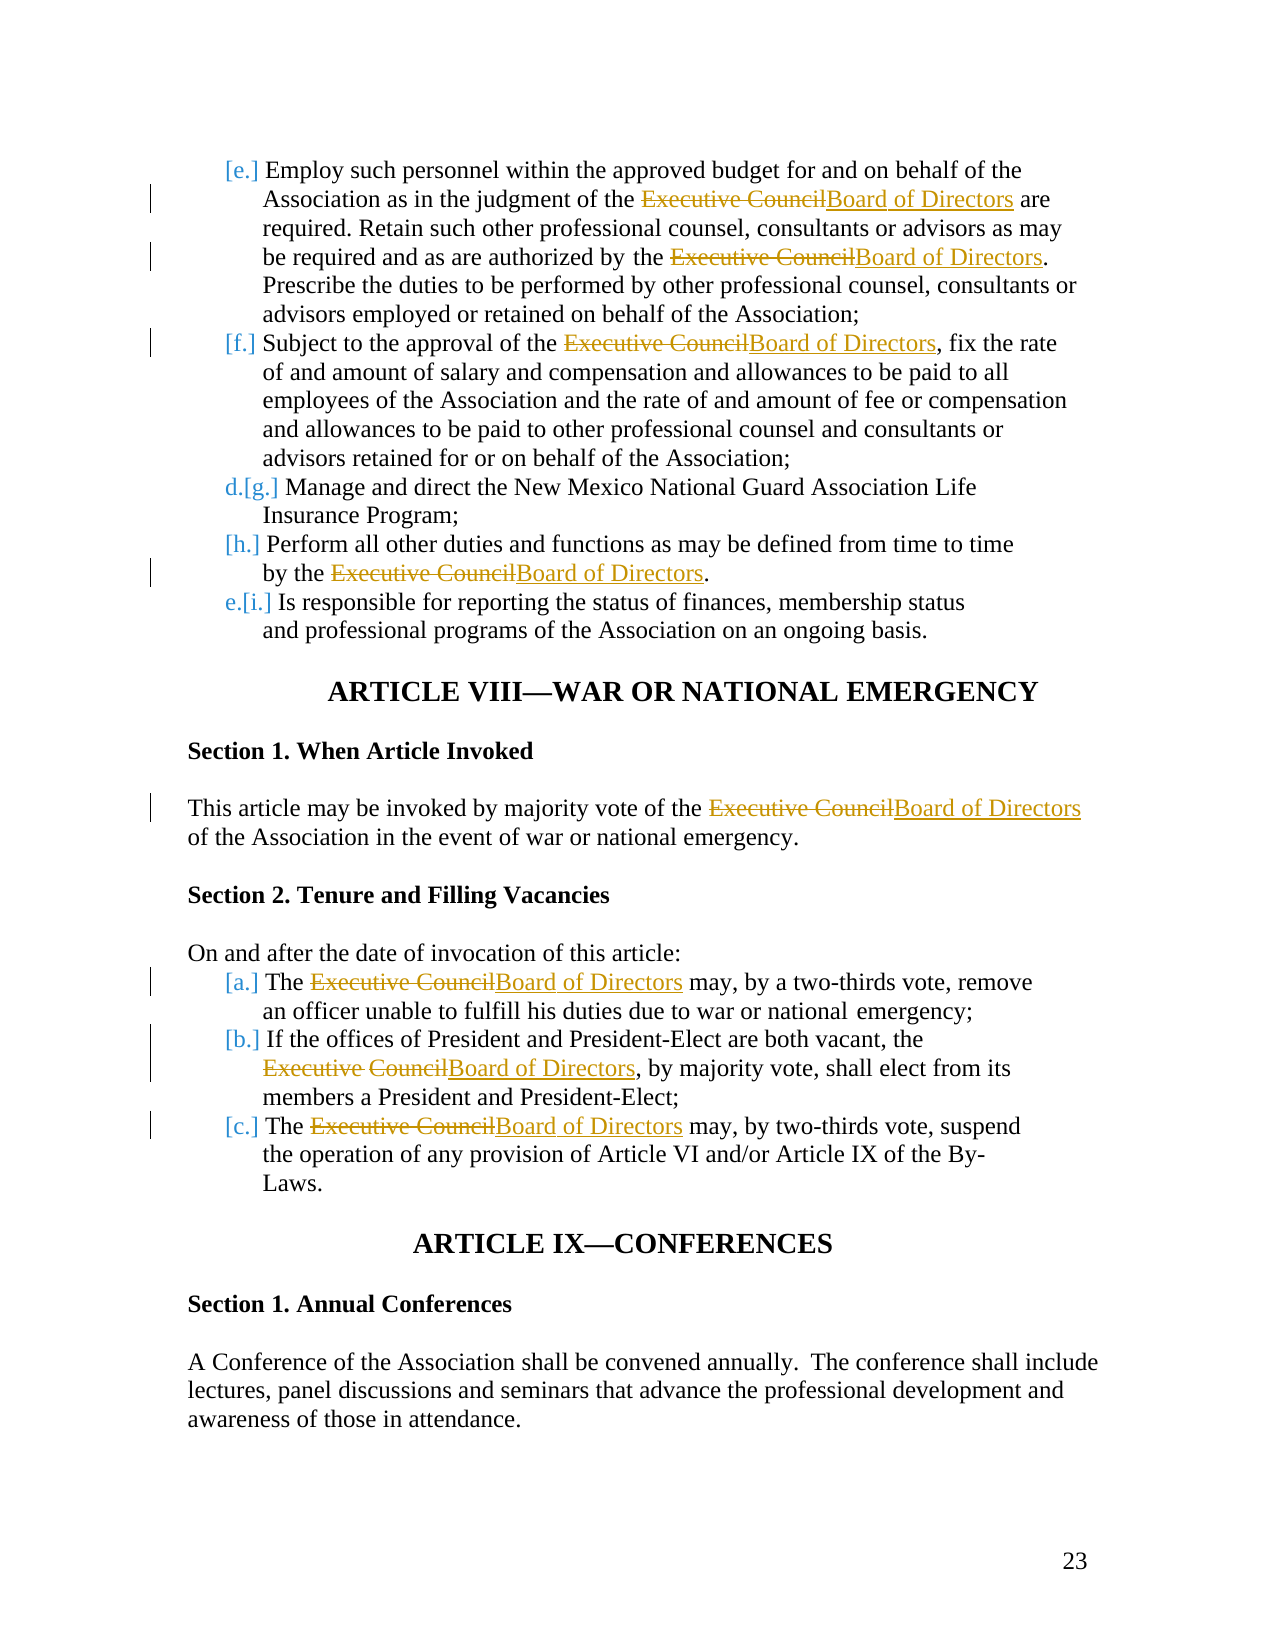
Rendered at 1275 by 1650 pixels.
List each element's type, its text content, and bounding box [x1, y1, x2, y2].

subtitle Section 2. Tenure and Filling Vacancies [187, 880, 1110, 909]
list If the offices of President and President-Elect are both vacant, the , by majority vote, shall elect from its members a President and President-Elect; [225, 1024, 1028, 1111]
text A Conference of the Association shall be convened annually. The conference shall include lectures, panel discussions and seminars that advance the professional development and awareness of those in attendance. [187, 1347, 1110, 1433]
list Manage and direct the New Mexico National Guard Association Life Insurance Program; [225, 472, 1059, 529]
list Subject to the approval of the , fix the rate of and amount of salary and compensation and allowances to be paid to all employees of the Association and the rate of and amount of fee or compensation and allowances to be paid to other professional counsel and consultants or advisors retained for or on behalf of the Association; [225, 328, 1076, 472]
text This article may be invoked by majority vote of the of the Association in the event of war or national emergency. [187, 793, 1084, 851]
list Perform all other duties and functions as may be defined from time to time by the . [225, 529, 1042, 587]
list The may, by a two-thirds vote, remove an officer unable to fulfill his duties due to war or national emergency; [225, 967, 1046, 1024]
list The may, by two-thirds vote, suspend the operation of any provision of Article VI and/or Article IX of the By-Laws. [225, 1111, 1039, 1197]
subtitle ARTICLE IX—CONFERENCES [264, 1226, 981, 1260]
subtitle Section 1. Annual Conferences [187, 1289, 1110, 1317]
subtitle Section 1. When Article Invoked [187, 736, 1110, 765]
text On and after the date of invocation of this article: [187, 938, 1110, 967]
list Is responsible for reporting the status of finances, membership status and professional programs of the Association on an ongoing basis. [225, 587, 992, 644]
subtitle ARTICLE VIII—WAR OR NATIONAL EMERGENCY [327, 674, 1110, 707]
list Employ such personnel within the approved budget for and on behalf of the Association as in the judgment of the are required. Retain such other professional counsel, consultants or advisors as may be required and as are authorized by the . Prescribe the duties to be performed by other professional counsel, consultants or advisors employed or retained on behalf of the Association; [225, 156, 1086, 328]
